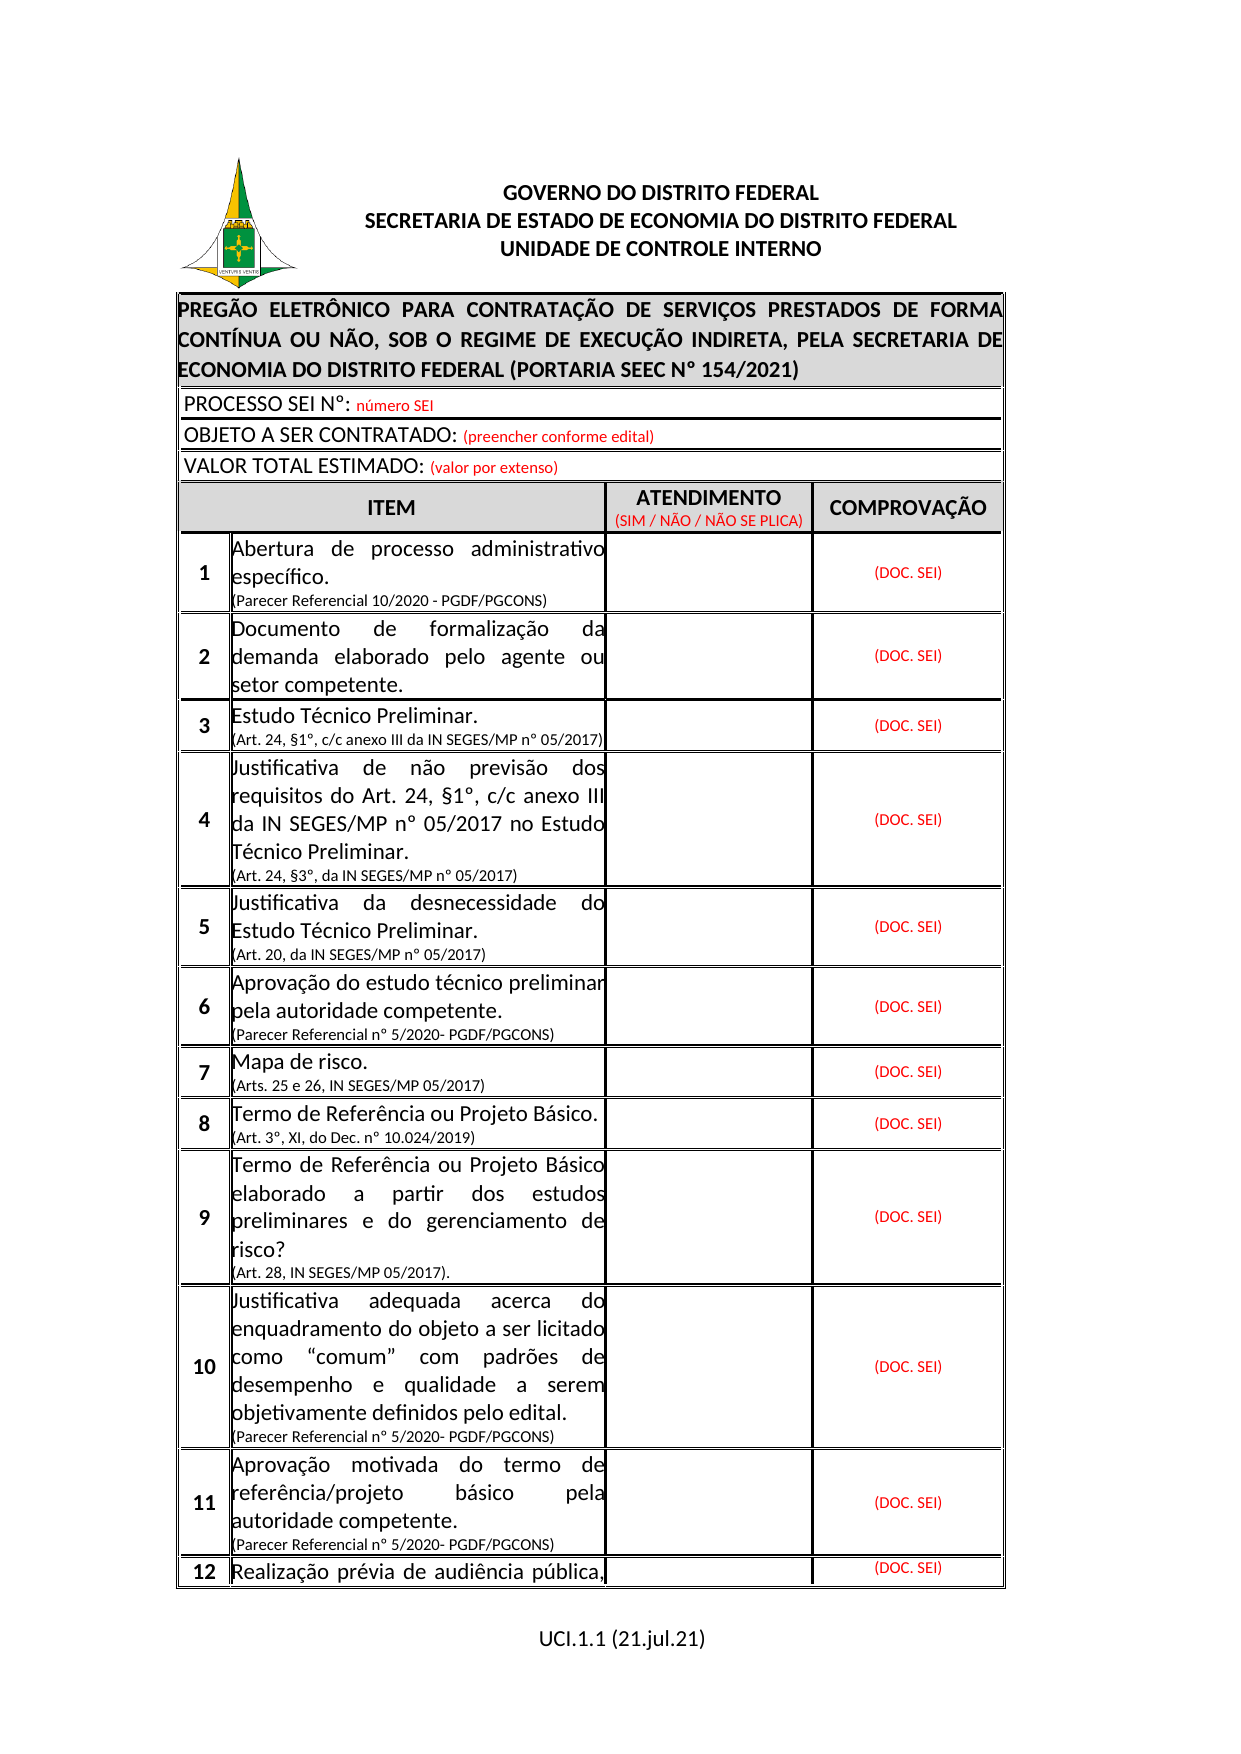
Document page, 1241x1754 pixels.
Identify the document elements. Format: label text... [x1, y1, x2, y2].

table_cell [607, 889, 811, 965]
table_cell (DOC. SEI) [812, 611, 1004, 698]
table_cell [605, 1558, 812, 1586]
table_cell [607, 1151, 811, 1283]
table_cell Aprovação do estudo técnico preliminar pela autoridade competente. (Parecer Referencial nº 5/2020- PGDF/PGCONS) [233, 968, 604, 1044]
table_cell 6 [177, 965, 231, 1044]
table_cell 7 [179, 1044, 229, 1096]
table_cell 5 [179, 885, 229, 965]
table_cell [231, 1558, 605, 1586]
table_cell (DOC. SEI) [812, 1554, 1003, 1586]
table_cell (DOC. SEI) [812, 965, 1004, 1044]
table_cell (DOC. SEI) [814, 1283, 1003, 1447]
table_cell VALOR TOTAL ESTIMADO: (valor por extenso) [179, 448, 1003, 479]
table_cell 3 [177, 698, 229, 749]
table_cell [607, 701, 811, 749]
table_cell (DOC. SEI) [814, 531, 1003, 611]
table_cell COMPROVAÇÃO [814, 480, 1003, 531]
table_cell Termo de Referência ou Projeto Básico elaborado a partir dos estudos preliminares e do gerenciamento de risco? (Art. 28, IN SEGES/MP 05/2017). [233, 1151, 604, 1283]
table_cell PREGÃO ELETRÔNICO PARA CONTRATAÇÃO DE SERVIÇOS PRESTADOS DE FORMA CONTÍNUA OU NÃO, SOB O REGIME DE EXECUÇÃO INDIRETA, PELA SECRETARIA DE ECONOMIA DO DISTRITO FEDERAL (PORTARIA SEEC Nº 154/2021) [177, 292, 1004, 386]
table_cell 1 [179, 531, 229, 611]
table_cell [607, 1287, 811, 1447]
table_cell (DOC. SEI) [812, 1096, 1004, 1147]
table_cell ATENDIMENTO (SIM / NÃO / NÃO SE PLICA) [607, 483, 811, 531]
table_cell Estudo Técnico Preliminar. (Art. 24, §1º, c/c anexo III da IN SEGES/MP nº 05/2017) [233, 701, 604, 749]
picture [177, 154, 299, 292]
table_cell [607, 1099, 811, 1147]
table_cell Aprovação motivada do termo de referência/projeto básico pela autoridade competente. (Parecer Referencial nº 5/2020- PGDF/PGCONS) [233, 1450, 604, 1554]
table_cell (DOC. SEI) [814, 1148, 1003, 1283]
table_cell Justificativa de não previsão dos requisitos do Art. 24, §1º, c/c anexo III da IN SEGES/MP nº 05/2017 no Estudo Técnico Preliminar. (Art. 24, §3º, da IN SEGES/MP nº 05/2017) [233, 753, 604, 885]
table_cell Documento de formalização da demanda elaborado pelo agente ou setor competente. [233, 614, 604, 698]
table_cell (DOC. SEI) [814, 885, 1003, 965]
table_cell OBJETO A SER CONTRATADO: (preencher conforme edital) [179, 417, 1003, 448]
table_cell ITEM [179, 480, 604, 531]
table_cell Justificativa adequada acerca do enquadramento do objeto a ser licitado como “comum” com padrões de desempenho e qualidade a serem objetivamente definidos pelo edital. (Parecer Referencial nº 5/2020- PGDF/PGCONS) [233, 1287, 604, 1447]
table_cell [607, 1048, 811, 1096]
table_cell 4 [179, 750, 229, 885]
table_cell PROCESSO SEI Nº: número SEI [177, 386, 1004, 417]
table_cell [607, 534, 811, 611]
table_cell (DOC. SEI) [814, 698, 1004, 749]
table_cell (DOC. SEI) [812, 1447, 1004, 1554]
table_cell Termo de Referência ou Projeto Básico. (Art. 3º, XI, do Dec. nº 10.024/2019) [233, 1099, 604, 1147]
table_cell 2 [177, 611, 231, 698]
table_cell [607, 968, 811, 1044]
table_cell [607, 614, 811, 698]
table_cell Justificativa da desnecessidade do Estudo Técnico Preliminar. (Art. 20, da IN SEGES/MP nº 05/2017) [233, 889, 604, 965]
table_cell 8 [177, 1096, 231, 1147]
table_cell 9 [179, 1148, 229, 1283]
table_cell [607, 753, 811, 885]
table_cell 10 [179, 1283, 229, 1447]
table_cell [607, 1450, 811, 1554]
table_cell (DOC. SEI) [814, 1044, 1003, 1096]
table_cell Abertura de processo administrativo específico. (Parecer Referencial 10/2020 - PGDF/PGCONS) [233, 534, 604, 611]
table_cell (DOC. SEI) [814, 750, 1003, 885]
table_cell 11 [177, 1447, 231, 1554]
table_header GOVERNO DO DISTRITO FEDERAL SECRETARIA DE ESTADO DE ECONOMIA DO DISTRITO FEDERAL UNIDADE DE CONTROLE INTERNO [177, 148, 1004, 292]
table_cell Mapa de risco. (Arts. 25 e 26, IN SEGES/MP 05/2017) [233, 1048, 604, 1096]
table_cell 12 [179, 1554, 231, 1586]
